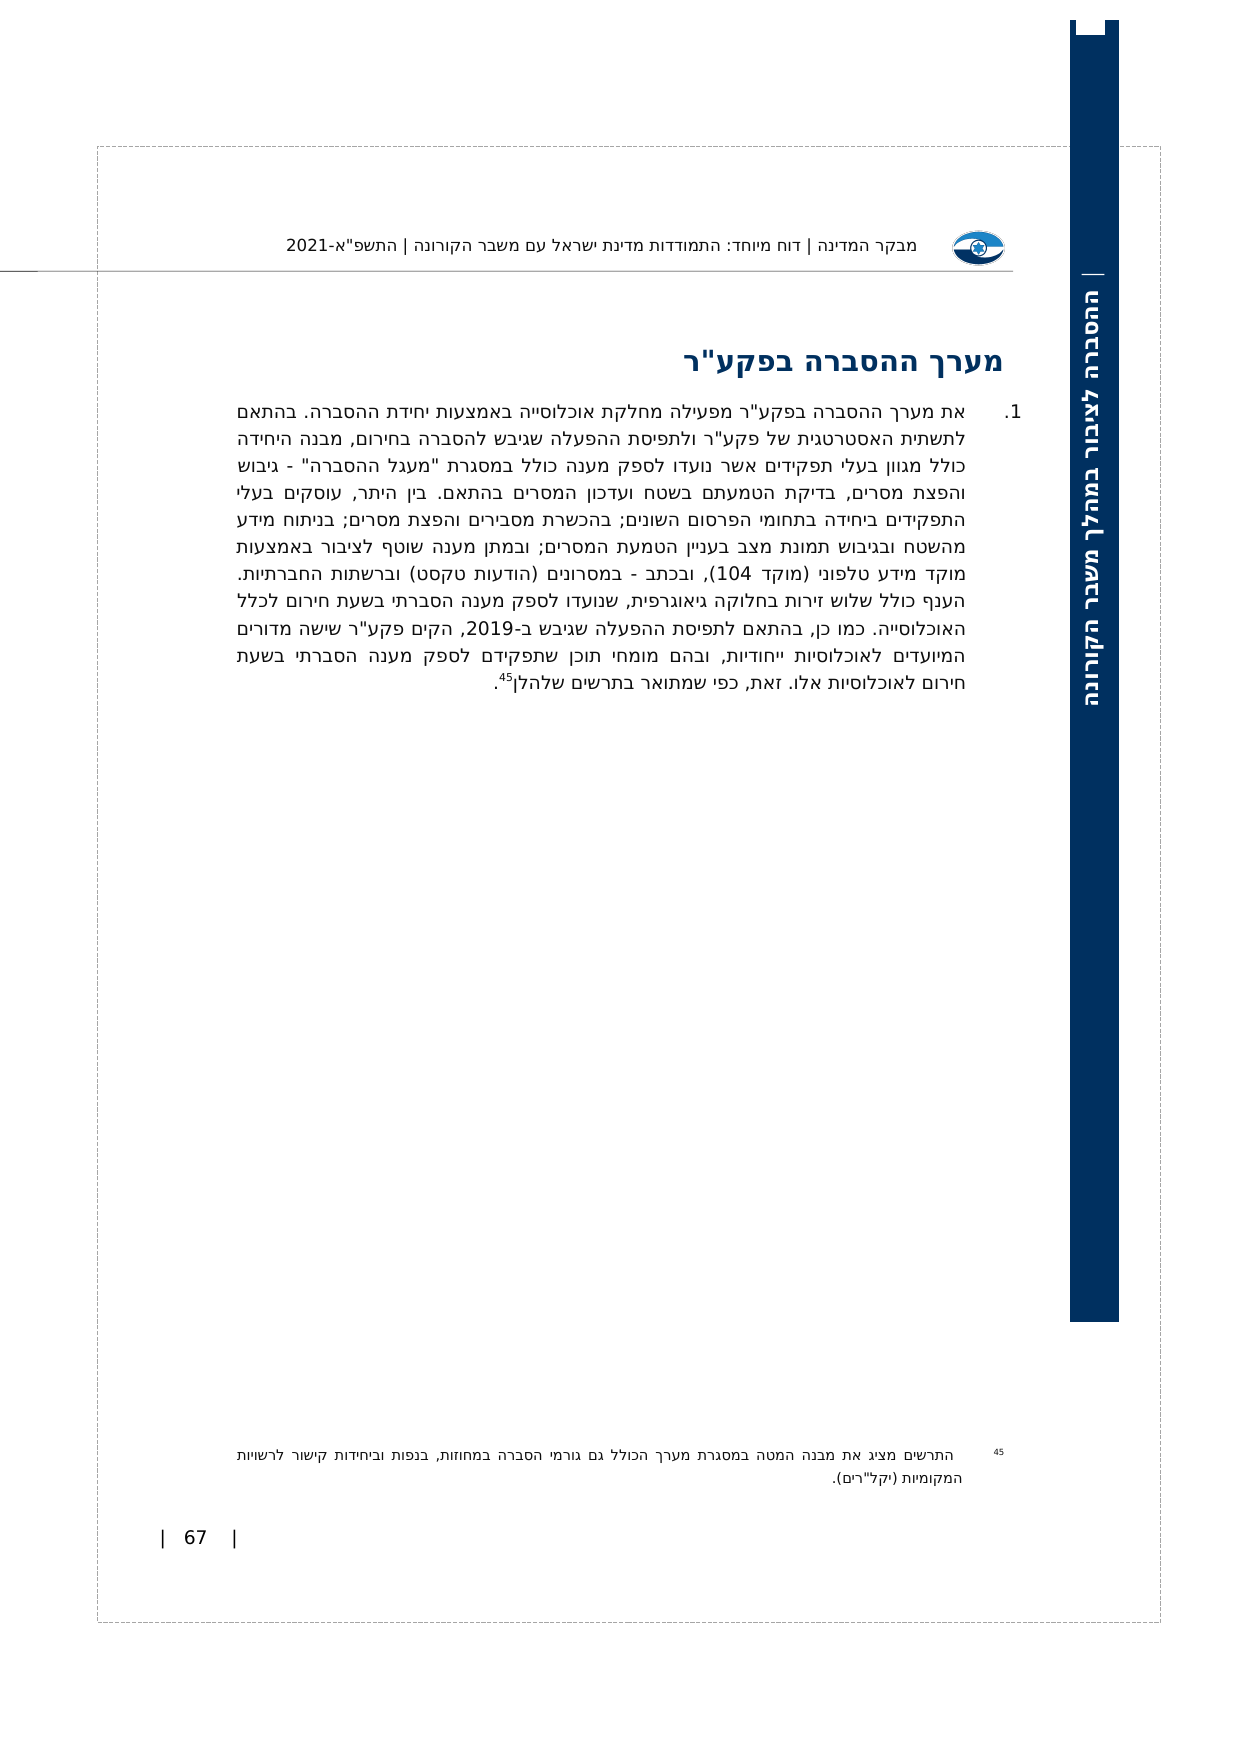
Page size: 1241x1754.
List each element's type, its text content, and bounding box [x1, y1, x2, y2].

picture [950, 228, 1007, 268]
list את מערך ההסברה בפקע"ר מפעילה מחלקת אוכלוסייה באמצעות יחידת ההסברה. בהתאם לתשתית האסטרטגית של פקע"ר ולתפיסת ההפעלה שגיבש להסברה בחירום, מבנה היחידה כולל מגוון בעלי תפקידים אשר נועדו לספק מענה כולל במסגרת "מעגל ההסברה" - גיבוש והפצת מסרים, בדיקת הטמעתם בשטח ועדכון המסרים בהתאם. בין היתר, עוסקים בעלי התפקידים ביחידה בתחומי הפרסום השונים; בהכשרת מסבירים והפצת מסרים; בניתוח מידע מהשטח ובגיבוש תמונת מצב בעניין הטמעת המסרים; ובמתן מענה שוטף לציבור באמצעות מוקד מידע טלפוני (מוקד 104), ובכתב - במסרונים (הודעות טקסט) וברשתות החברתיות. הענף כולל שלוש זירות בחלוקה גיאוגרפית, שנועדו לספק מענה הסברתי בשעת חירום לכלל האוכלוסייה. כמו כן, בהתאם לתפיסת ההפעלה שגיבש ב-2019, הקים פקע"ר שישה מדורים המיועדים לאוכלוסיות ייחודיות, ובהם מומחי תוכן שתפקידם לספק מענה הסברתי בשעת חירום לאוכלוסיות אלו. זאת, כפי שמתואר בתרשים שלהלן. [236, 397, 1004, 694]
text מערך ההסברה בפקע"ר [236, 344, 1004, 378]
